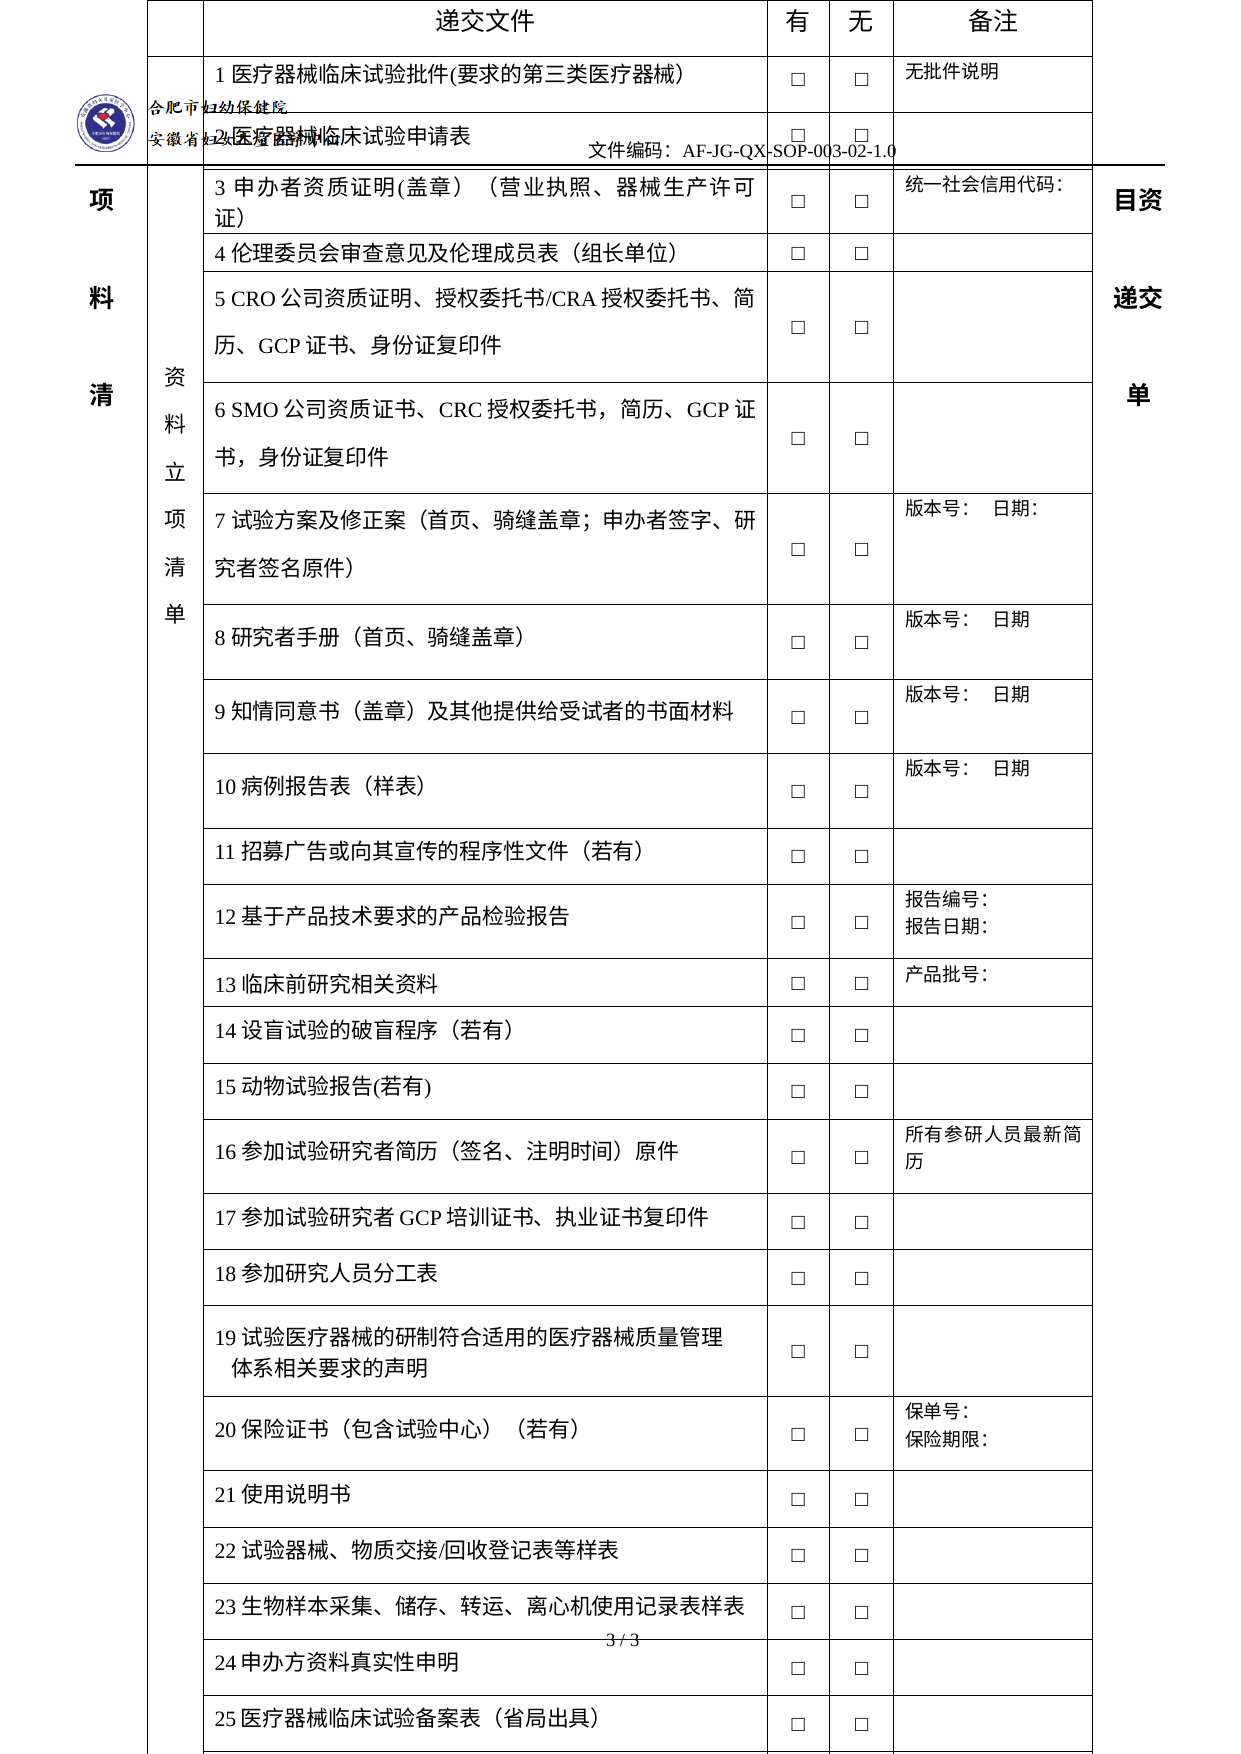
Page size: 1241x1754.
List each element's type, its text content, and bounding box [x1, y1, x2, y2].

table_cell □ [768, 1120, 829, 1193]
table_cell 20 保险证书（包含试验中心）（若有） [204, 1397, 767, 1470]
table_cell □ [830, 57, 893, 112]
table_cell 10 病例报告表（样表） [204, 754, 767, 827]
table_cell 无批件说明 [894, 57, 1092, 112]
table_cell □ [830, 383, 893, 493]
table_cell □ [830, 1194, 893, 1249]
table_cell □ [830, 1064, 893, 1118]
table_cell □ [830, 959, 893, 1006]
table_header 有 [768, 1, 829, 56]
table_cell 11 招募广告或向其宣传的程序性文件（若有） [204, 829, 767, 884]
table_header [148, 1, 203, 56]
table_cell 18 参加研究人员分工表 [204, 1250, 767, 1305]
table_cell □ [830, 605, 893, 678]
table_cell □ [830, 272, 893, 382]
table_cell 所有参研人员最新简历 [894, 1120, 1092, 1193]
table_cell □ [830, 1528, 893, 1583]
table_cell □ [768, 1696, 829, 1751]
table_cell □ [768, 1250, 829, 1305]
table_cell □ [768, 605, 829, 678]
table_cell □ [830, 113, 893, 168]
table_cell [894, 1007, 1092, 1062]
table_cell 13 临床前研究相关资料 [204, 959, 767, 1006]
table_cell 4 伦理委员会审查意见及伦理成员表（组长单位） [204, 234, 767, 271]
table_cell □ [830, 170, 893, 233]
table_cell 版本号： 日期 [894, 605, 1092, 678]
table_cell [894, 272, 1092, 382]
table_cell 8 研究者手册（首页、骑缝盖章） [204, 605, 767, 678]
table_cell □ [768, 1584, 829, 1639]
table_cell [894, 1306, 1092, 1396]
table_cell 25医疗器械临床试验备案表（省局出具） [204, 1696, 767, 1751]
table_cell 1 医疗器械临床试验批件(要求的第三类医疗器械） [204, 57, 767, 112]
table_cell □ [830, 494, 893, 604]
table_cell □ [830, 1640, 893, 1695]
table_cell 产品批号： [894, 959, 1092, 1006]
table_cell 保单号： 保险期限： [894, 1397, 1092, 1470]
table_cell 12 基于产品技术要求的产品检验报告 [204, 885, 767, 958]
table_cell □ [768, 1194, 829, 1249]
table_cell □ [830, 885, 893, 958]
table_cell □ [768, 57, 829, 112]
table_cell 统一社会信用代码： [894, 170, 1092, 233]
table_cell [894, 1471, 1092, 1527]
table_cell □ [768, 885, 829, 958]
table_cell [894, 113, 1092, 168]
table_cell □ [768, 234, 829, 271]
table_cell 2 医疗器械临床试验申请表 [204, 113, 767, 168]
table_cell 9 知情同意书（盖章）及其他提供给受试者的书面材料 [204, 680, 767, 753]
table_cell [894, 1528, 1092, 1583]
table_header 递交文件 [204, 1, 767, 56]
table_header 备注 [894, 1, 1092, 56]
table_cell □ [768, 754, 829, 827]
table_cell □ [768, 383, 829, 493]
table_cell [894, 1584, 1092, 1639]
table_cell □ [768, 113, 829, 168]
table_cell □ [830, 1584, 893, 1639]
table_cell □ [830, 1007, 893, 1062]
table_cell 21 使用说明书 [204, 1471, 767, 1527]
table_cell 16 参加试验研究者简历（签名、注明时间）原件 [204, 1120, 767, 1193]
table_header 无 [830, 1, 893, 56]
table_cell □ [768, 272, 829, 382]
table_cell □ [830, 1306, 893, 1396]
table_cell □ [768, 680, 829, 753]
table_cell 版本号： 日期： [894, 494, 1092, 604]
table_cell 19 试验医疗器械的研制符合适用的医疗器械质量管理 体系相关要求的声明 [204, 1306, 767, 1396]
table_cell 5 CRO公司资质证明、授权委托书/CRA授权委托书、简历、GCP证书、身份证复印件 [204, 272, 767, 382]
table_cell □ [830, 1696, 893, 1751]
table_cell □ [830, 754, 893, 827]
table_cell □ [768, 1528, 829, 1583]
table_cell □ [830, 1250, 893, 1305]
table_cell 23 生物样本采集、储存、转运、离心机使用记录表样表 [204, 1584, 767, 1639]
table_cell □ [768, 1397, 829, 1470]
table_cell □ [830, 829, 893, 884]
table_cell □ [768, 494, 829, 604]
table_cell [894, 1250, 1092, 1305]
table_cell [894, 234, 1092, 271]
table_cell [894, 383, 1092, 493]
table_cell [894, 1194, 1092, 1249]
table_cell 版本号： 日期 [894, 754, 1092, 827]
table_cell [894, 1696, 1092, 1751]
table_cell 版本号： 日期 [894, 680, 1092, 753]
table_cell □ [768, 1064, 829, 1118]
table_cell □ [830, 1397, 893, 1470]
table_cell □ [830, 234, 893, 271]
table_cell □ [768, 170, 829, 233]
table_cell 24申办方资料真实性申明 [204, 1640, 767, 1695]
picture [75, 88, 147, 157]
text 项目资料递交清单 [1093, 166, 1165, 426]
table_cell □ [830, 1471, 893, 1527]
table_cell □ [768, 959, 829, 1006]
table_cell 22 试验器械、物质交接/回收登记表等样表 [204, 1528, 767, 1583]
table_cell 14 设盲试验的破盲程序（若有） [204, 1007, 767, 1062]
table_cell 3 申办者资质证明(盖章）（营业执照、器械生产许可证） [204, 170, 767, 233]
table_cell [894, 1064, 1092, 1118]
table_cell □ [768, 1306, 829, 1396]
table_cell 7 试验方案及修正案（首页、骑缝盖章；申办者签字、研究者签名原件） [204, 494, 767, 604]
table_cell □ [830, 680, 893, 753]
table_cell [894, 829, 1092, 884]
table_cell [894, 1640, 1092, 1695]
table_cell □ [768, 829, 829, 884]
table_cell 资 料 立 项清 单 [148, 57, 203, 1754]
table_cell □ [768, 1640, 829, 1695]
table_cell 17 参加试验研究者GCP培训证书、执业证书复印件 [204, 1194, 767, 1249]
table_cell 报告编号： 报告日期： [894, 885, 1092, 958]
table_cell 15 动物试验报告(若有) [204, 1064, 767, 1118]
table_cell □ [830, 1120, 893, 1193]
table_cell 6 SMO公司资质证书、CRC授权委托书，简历、GCP证书，身份证复印件 [204, 383, 767, 493]
table_cell □ [768, 1007, 829, 1062]
table_cell □ [768, 1471, 829, 1527]
text 项目资料递交清单 [75, 166, 147, 426]
